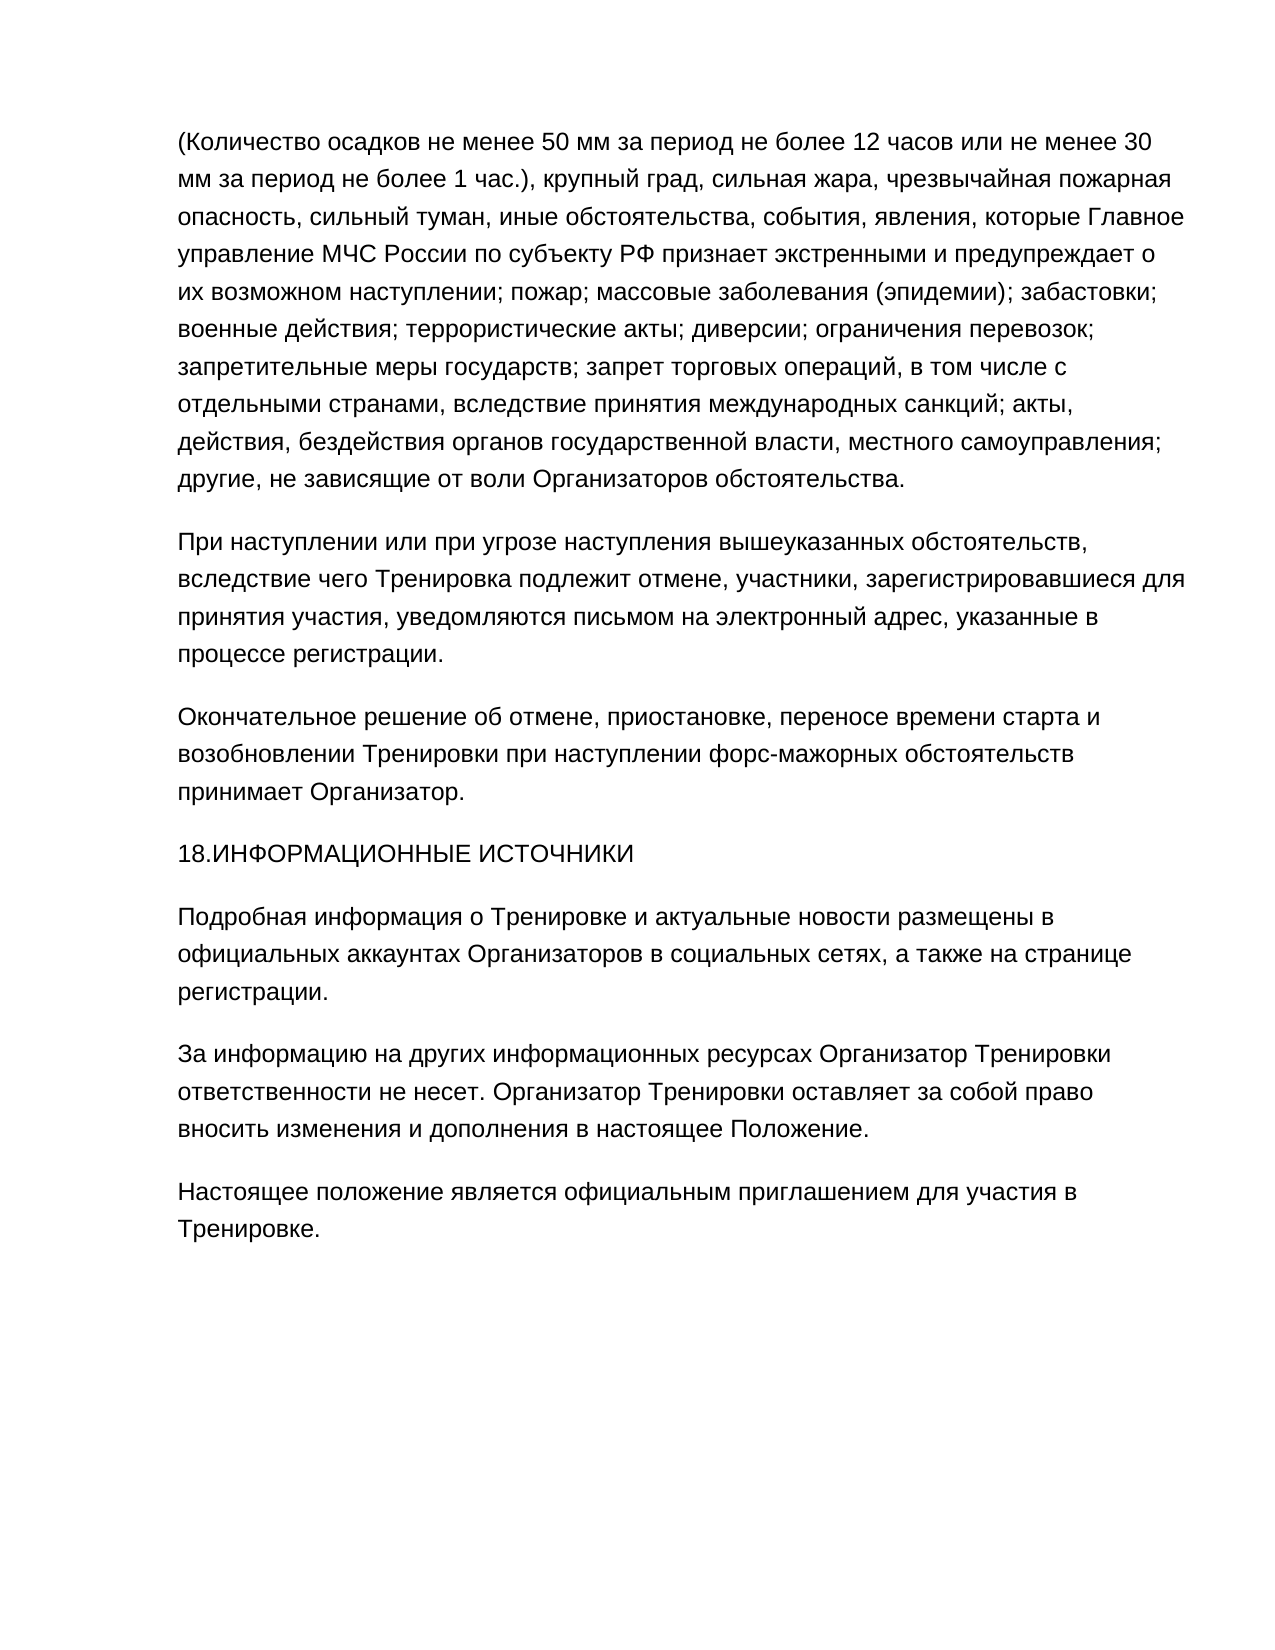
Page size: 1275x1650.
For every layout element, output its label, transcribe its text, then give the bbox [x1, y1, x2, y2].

text При наступлении или при угрозе наступления вышеуказанных обстоятельств, вследствие чего Тренировка подлежит отмене, участники, зарегистрировавшиеся для принятия участия, уведомляются письмом на электронный адрес, указанные в процессе регистрации. [177, 518, 1186, 668]
text Подробная информация о Тренировке и актуальные новости размещены в официальных аккаунтах Организаторов в социальных сетях, а также на странице регистрации. [177, 893, 1186, 1006]
text 18.ИНФОРМАЦИОННЫЕ ИСТОЧНИКИ [177, 831, 1186, 868]
text За информацию на других информационных ресурсах Организатор Тренировки ответственности не несет. Организатор Тренировки оставляет за собой право вносить изменения и дополнения в настоящее Положение. [177, 1031, 1186, 1143]
text Настоящее положение является официальным приглашением для участия в Тренировке. [177, 1168, 1186, 1243]
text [177, 118, 1186, 493]
text Окончательное решение об отмене, приостановке, переносе времени старта и возобновлении Тренировки при наступлении форс-мажорных обстоятельств принимает Организатор. [177, 693, 1186, 806]
